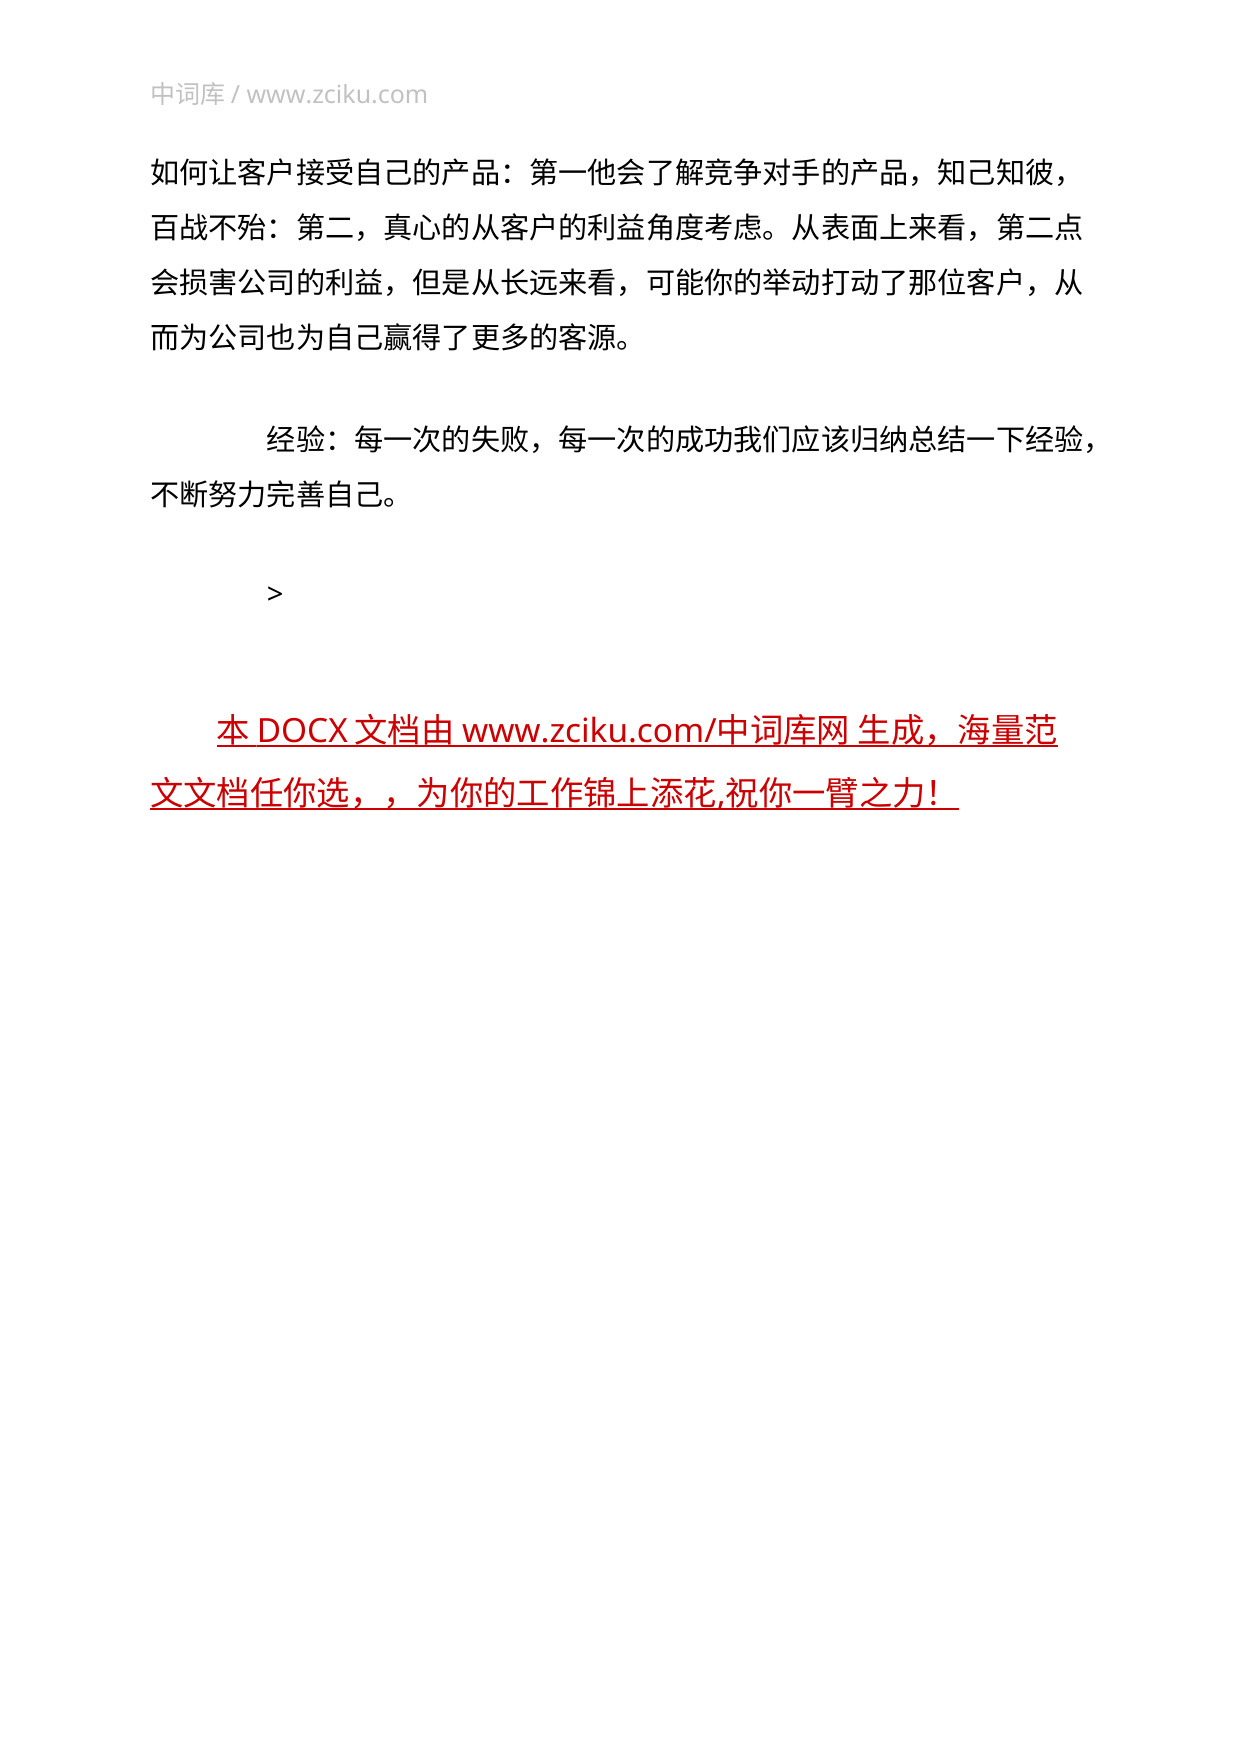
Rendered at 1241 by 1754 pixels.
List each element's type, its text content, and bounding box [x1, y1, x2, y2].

text 经验：每一次的失败，每一次的成功我们应该归纳总结一下经验，不断努力完善自己。 [150, 416, 1090, 514]
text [150, 150, 1090, 357]
text > [150, 573, 1090, 613]
text 本DOCX文档由 www.zciku.com/中词库网 生成，海量范文文档任你选，，为你的工作锦上添花,祝你一臂之力！ [150, 704, 1090, 815]
